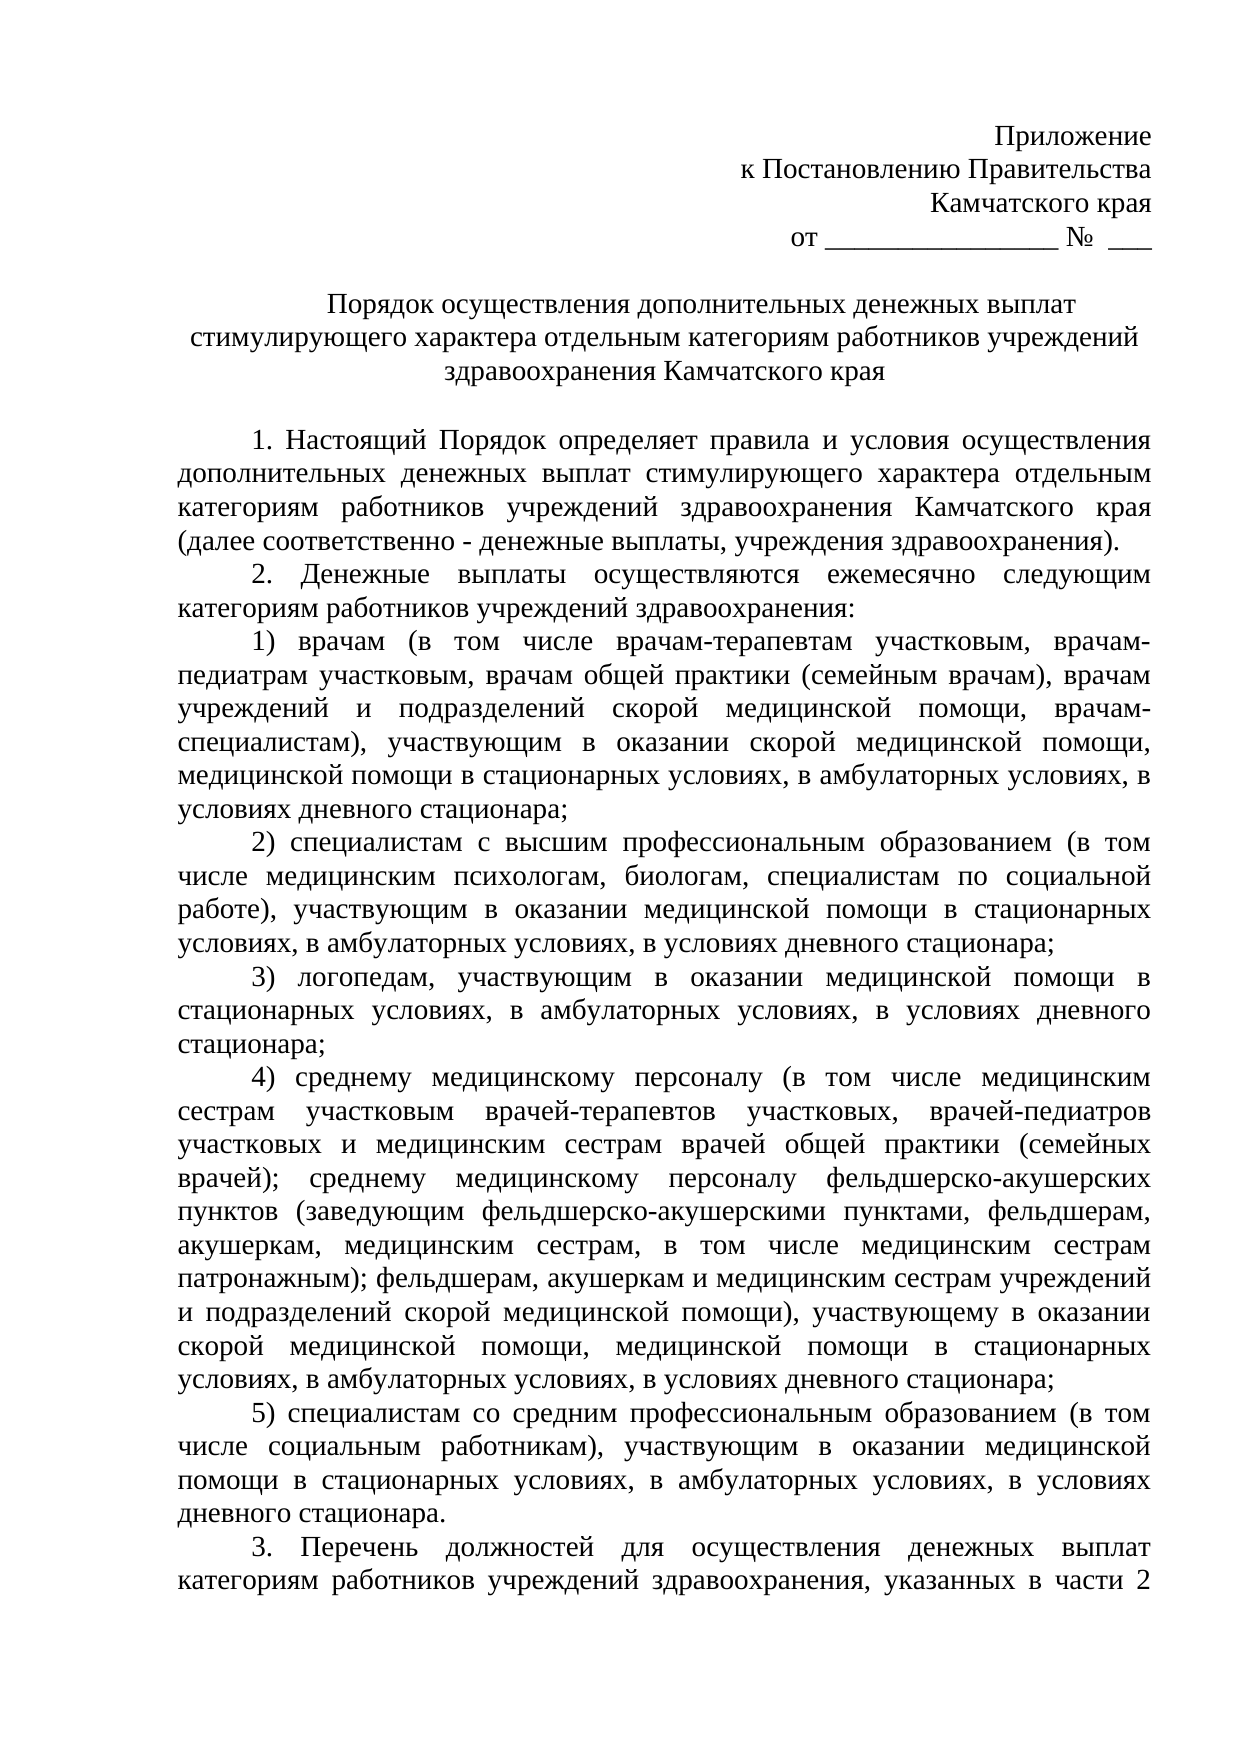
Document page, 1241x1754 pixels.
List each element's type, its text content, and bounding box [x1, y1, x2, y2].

title Порядок осуществления дополнительных денежных выплат стимулирующего характера отдельным категориям работников учреждений здравоохранения Камчатского края [177, 286, 1152, 386]
text 4) среднему медицинскому персоналу (в том числе медицинским сестрам участковым врачей-терапевтов участковых, врачей-педиатров участковых и медицинским сестрам врачей общей практики (семейных врачей); среднему медицинскому персоналу фельдшерско-акушерских пунктов (заведующим фельдшерско-акушерскими пунктами, фельдшерам, акушеркам, медицинским сестрам, в том числе медицинским сестрам патронажным); фельдшерам, акушеркам и медицинским сестрам учреждений и подразделений скорой медицинской помощи), участвующему в оказании скорой медицинской помощи, медицинской помощи в стационарных условиях, в амбулаторных условиях, в условиях дневного стационара; [177, 1059, 1152, 1395]
text 3) логопедам, участвующим в оказании медицинской помощи в стационарных условиях, в амбулаторных условиях, в условиях дневного стационара; [177, 959, 1152, 1059]
text от ________________ № ___ [177, 219, 1152, 252]
text 1) врачам (в том числе врачам-терапевтам участковым, врачам-педиатрам участковым, врачам общей практики (семейным врачам), врачам учреждений и подразделений скорой медицинской помощи, врачам-специалистам), участвующим в оказании скорой медицинской помощи, медицинской помощи в стационарных условиях, в амбулаторных условиях, в условиях дневного стационара; [177, 623, 1152, 824]
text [177, 1529, 1152, 1596]
text 1. Настоящий Порядок определяет правила и условия осуществления дополнительных денежных выплат стимулирующего характера отдельным категориям работников учреждений здравоохранения Камчатского края (далее соответственно - денежные выплаты, учреждения здравоохранения). [177, 422, 1152, 556]
text Камчатского края [177, 185, 1152, 219]
text 2. Денежные выплаты осуществляются ежемесячно следующим категориям работников учреждений здравоохранения: [177, 556, 1152, 623]
text Приложение [177, 118, 1152, 152]
text 2) специалистам с высшим профессиональным образованием (в том числе медицинским психологам, биологам, специалистам по социальной работе), участвующим в оказании медицинской помощи в стационарных условиях, в амбулаторных условиях, в условиях дневного стационара; [177, 824, 1152, 959]
text к Постановлению Правительства [177, 152, 1152, 185]
text 5) специалистам со средним профессиональным образованием (в том числе социальным работникам), участвующим в оказании медицинской помощи в стационарных условиях, в амбулаторных условиях, в условиях дневного стационара. [177, 1395, 1152, 1529]
